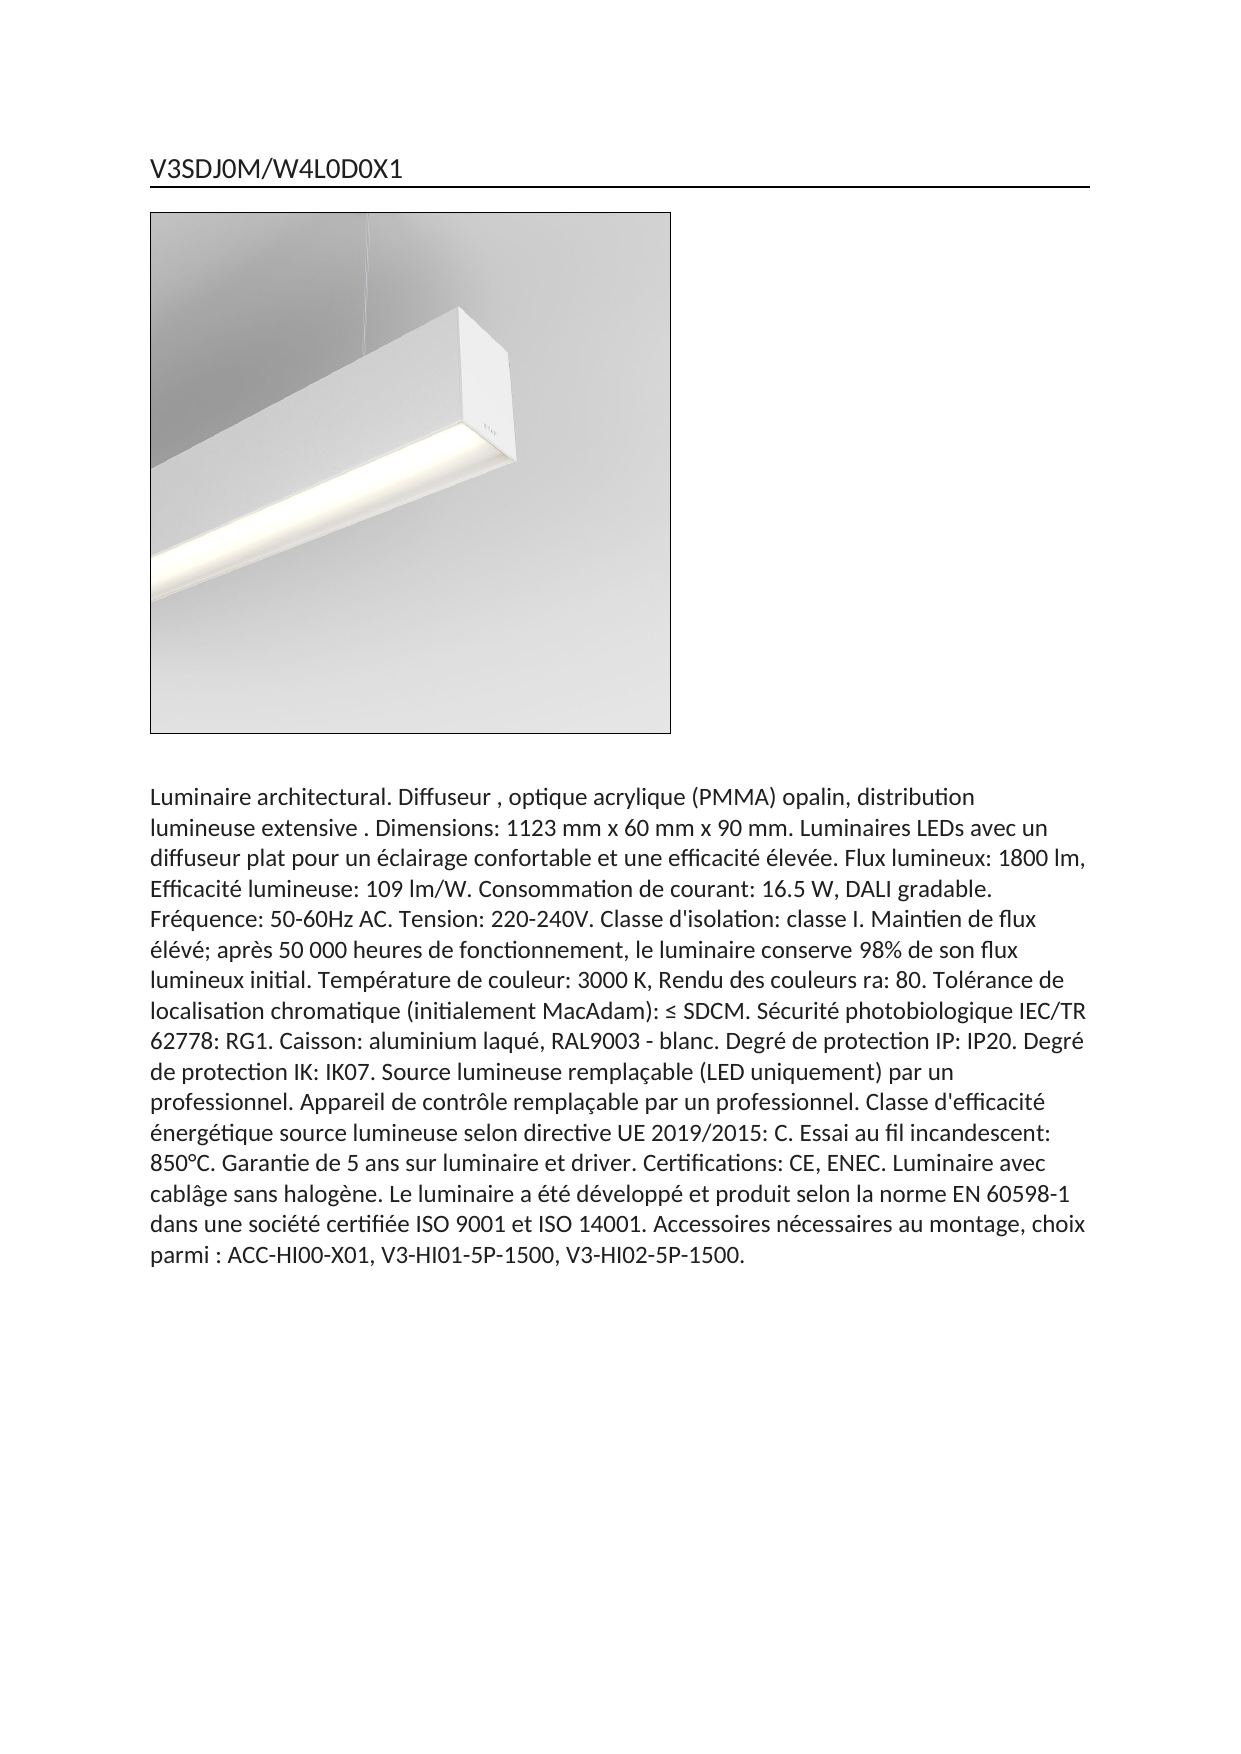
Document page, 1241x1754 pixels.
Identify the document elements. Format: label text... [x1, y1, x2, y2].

picture [151, 213, 670, 733]
text V3SDJ0M/W4L0D0X1 [150, 150, 1090, 186]
text Luminaire architectural. Diffuseur , optique acrylique (PMMA) opalin, distribution lumineuse extensive . Dimensions: 1123 mm x 60 mm x 90 mm. Luminaires LEDs avec un diffuseur plat pour un éclairage confortable et une efficacité élevée. Flux lumineux: 1800 lm, Efficacité lumineuse: 109 lm/W. Consommation de courant: 16.5 W, DALI gradable. Fréquence: 50-60Hz AC. Tension: 220-240V. Classe d'isolation: classe I. Maintien de flux élévé; après 50 000 heures de fonctionnement, le luminaire conserve 98% de son flux lumineux initial. Température de couleur: 3000 K, Rendu des couleurs ra: 80. Tolérance de localisation chromatique (initialement MacAdam): ≤ SDCM. Sécurité photobiologique IEC/TR 62778: RG1. Caisson: aluminium laqué, RAL9003 - blanc. Degré de protection IP: IP20. Degré de protection IK: IK07. Source lumineuse remplaçable (LED uniquement) par un professionnel. Appareil de contrôle remplaçable par un professionnel. Classe d'efficacité énergétique source lumineuse selon directive UE 2019/2015: C. Essai au fil incandescent: 850°C. Garantie de 5 ans sur luminaire et driver. Certifications: CE, ENEC. Luminaire avec cablâge sans halogène. Le luminaire a été développé et produit selon la norme EN 60598-1 dans une société certifiée ISO 9001 et ISO 14001. Accessoires nécessaires au montage, choix parmi : ACC-HI00-X01, V3-HI01-5P-1500, V3-HI02-5P-1500. [150, 781, 1090, 1269]
